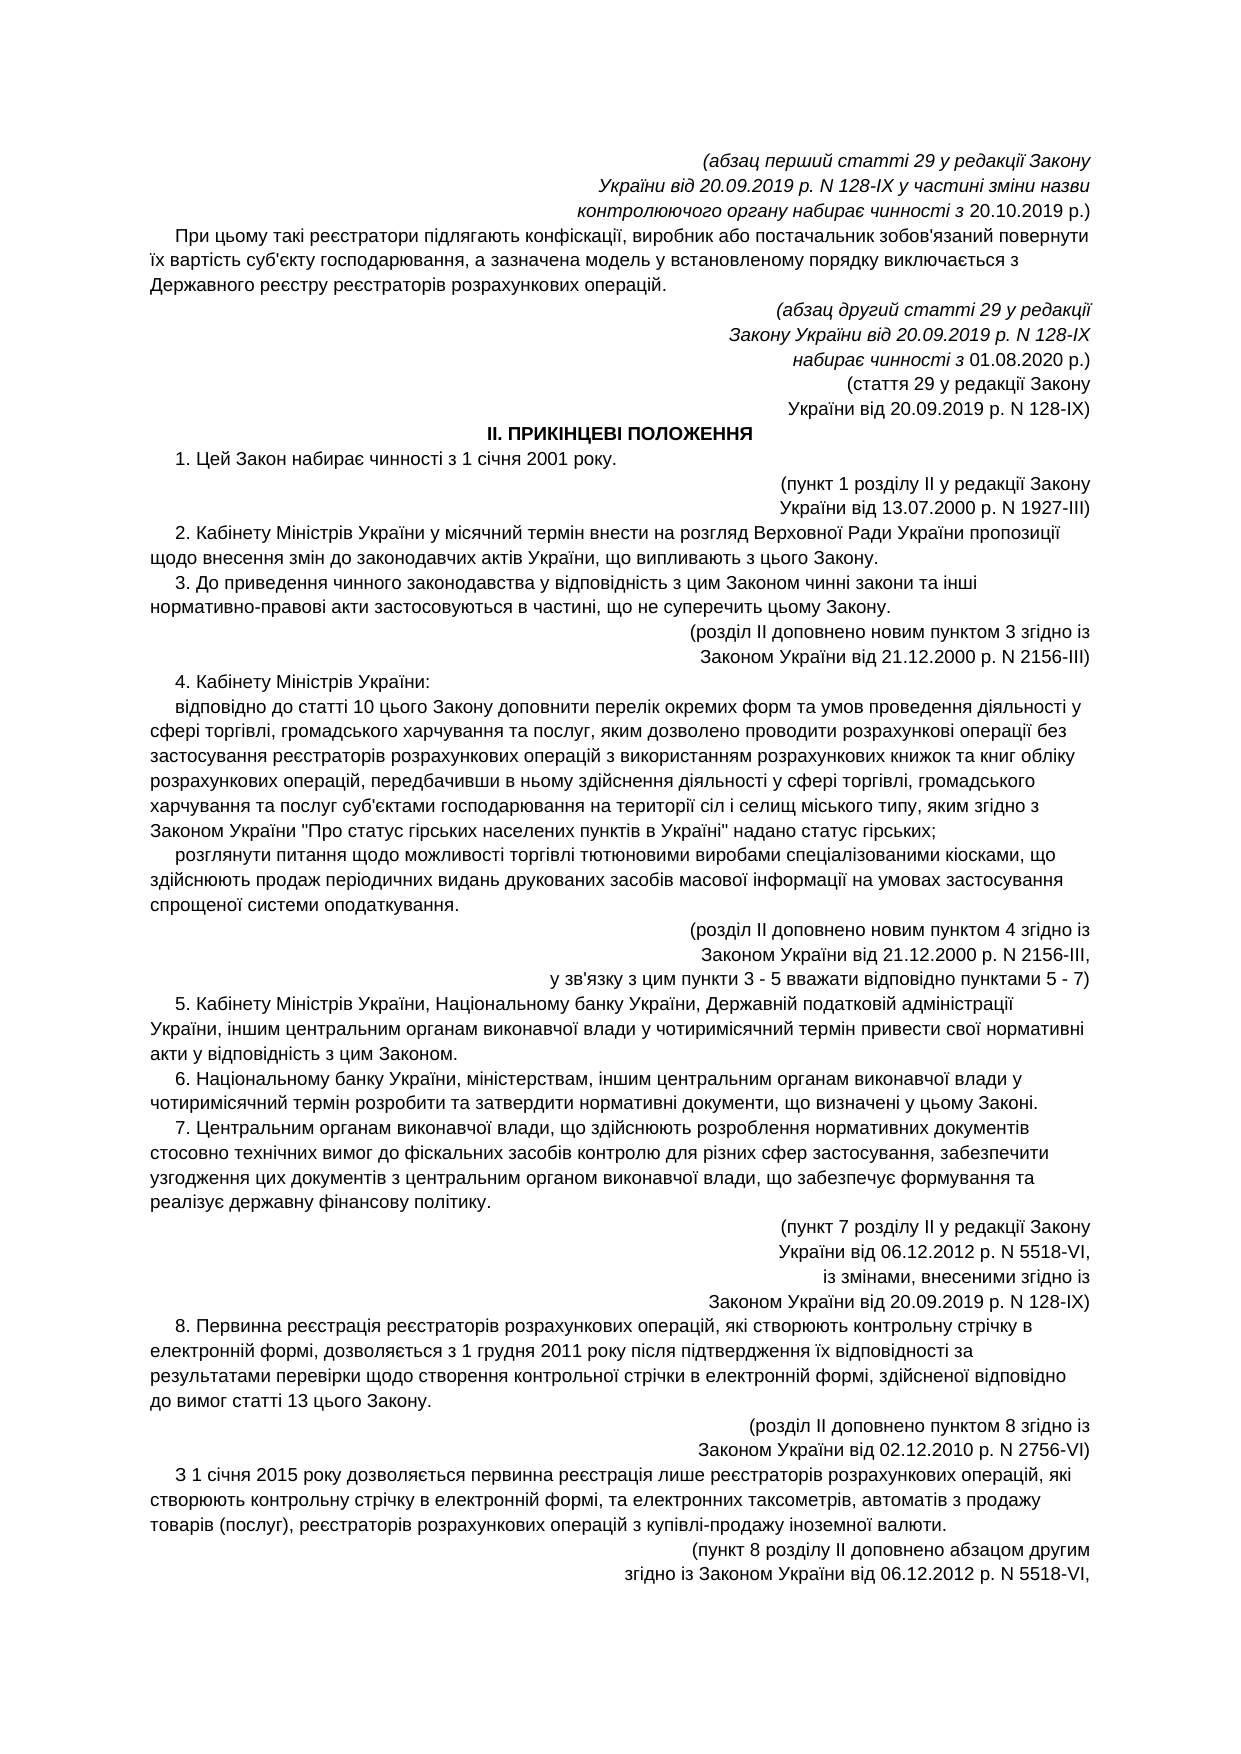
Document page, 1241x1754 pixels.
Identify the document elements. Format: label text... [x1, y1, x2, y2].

text (розділ II доповнено новим пунктом 4 згідно із Законом України від 21.12.2000 р. N 2156-III, у зв'язку з цим пункти 3 - 5 вважати відповідно пунктами 5 - 7) [150, 918, 1090, 990]
text 3. До приведення чинного законодавства у відповідність з цим Законом чинні закони та інші нормативно-правові акти застосовуються в частині, що не суперечить цьому Закону. [150, 571, 1090, 618]
text 8. Первинна реєстрація реєстраторів розрахункових операцій, які створюють контрольну стрічку в електронній формі, дозволяється з 1 грудня 2011 року після підтвердження їх відповідності за результатами перевірки щодо створення контрольної стрічки в електронній формі, здійсненої відповідно до вимог статті 13 цього Закону. [150, 1315, 1090, 1411]
text 6. Національному банку України, міністерствам, іншим центральним органам виконавчої влади у чотиримісячний термін розробити та затвердити нормативні документи, що визначені у цьому Законі. [150, 1067, 1090, 1114]
text II. ПРИКІНЦЕВІ ПОЛОЖЕННЯ [150, 423, 1090, 444]
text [150, 1538, 1090, 1585]
text При цьому такі реєстратори підлягають конфіскації, виробник або постачальник зобов'язаний повернути їх вартість суб'єкту господарювання, а зазначена модель у встановленому порядку виключається з Державного реєстру реєстраторів розрахункових операцій. [150, 224, 1090, 296]
text 2. Кабінету Міністрів України у місячний термін внести на розгляд Верховної Ради України пропозиції щодо внесення змін до законодавчих актів України, що випливають з цього Закону. [150, 522, 1090, 568]
text (абзац другий статті 29 у редакції Закону України від 20.09.2019 р. N 128-IX набирає чинності з 01.08.2020 р.) [150, 299, 1090, 370]
text З 1 січня 2015 року дозволяється первинна реєстрація лише реєстраторів розрахункових операцій, які створюють контрольну стрічку в електронній формі, та електронних таксометрів, автоматів з продажу товарів (послуг), реєстраторів розрахункових операцій з купівлі-продажу іноземної валюти. [150, 1464, 1090, 1535]
text (розділ II доповнено пунктом 8 згідно із Законом України від 02.12.2010 р. N 2756-VI) [150, 1414, 1090, 1461]
text 4. Кабінету Міністрів України: [150, 671, 1090, 692]
text (пункт 1 розділу II у редакції Закону України від 13.07.2000 р. N 1927-III) [150, 472, 1090, 519]
text (стаття 29 у редакції Закону України від 20.09.2019 р. N 128-IX) [150, 373, 1090, 419]
text розглянути питання щодо можливості торгівлі тютюновими виробами спеціалізованими кіосками, що здійснюють продаж періодичних видань друкованих засобів масової інформації на умовах застосування спрощеної системи оподаткування. [150, 844, 1090, 915]
text відповідно до статті 10 цього Закону доповнити перелік окремих форм та умов проведення діяльності у сфері торгівлі, громадського харчування та послуг, яким дозволено проводити розрахункові операції без застосування реєстраторів розрахункових операцій з використанням розрахункових книжок та книг обліку розрахункових операцій, передбачивши в ньому здійснення діяльності у сфері торгівлі, громадського харчування та послуг суб'єктами господарювання на території сіл і селищ міського типу, яким згідно з Законом України "Про статус гірських населених пунктів в Україні" надано статус гірських; [150, 695, 1090, 841]
text 1. Цей Закон набирає чинності з 1 січня 2001 року. [150, 447, 1090, 469]
text 7. Центральним органам виконавчої влади, що здійснюють розроблення нормативних документів стосовно технічних вимог до фіскальних засобів контролю для різних сфер застосування, забезпечити узгодження цих документів з центральним органом виконавчої влади, що забезпечує формування та реалізує державну фінансову політику. [150, 1117, 1090, 1213]
text (абзац перший статті 29 у редакції Закону України від 20.09.2019 р. N 128-IX у частині зміни назви контролюючого органу набирає чинності з 20.10.2019 р.) [150, 150, 1090, 221]
text 5. Кабінету Міністрів України, Національному банку України, Державній податковій адміністрації України, іншим центральним органам виконавчої влади у чотиримісячний термін привести свої нормативні акти у відповідність з цим Законом. [150, 993, 1090, 1064]
text (розділ II доповнено новим пунктом 3 згідно із Законом України від 21.12.2000 р. N 2156-III) [150, 621, 1090, 667]
text (пункт 7 розділу ІІ у редакції Закону України від 06.12.2012 р. N 5518-VI, із змінами, внесеними згідно із Законом України від 20.09.2019 р. N 128-IX) [150, 1216, 1090, 1312]
